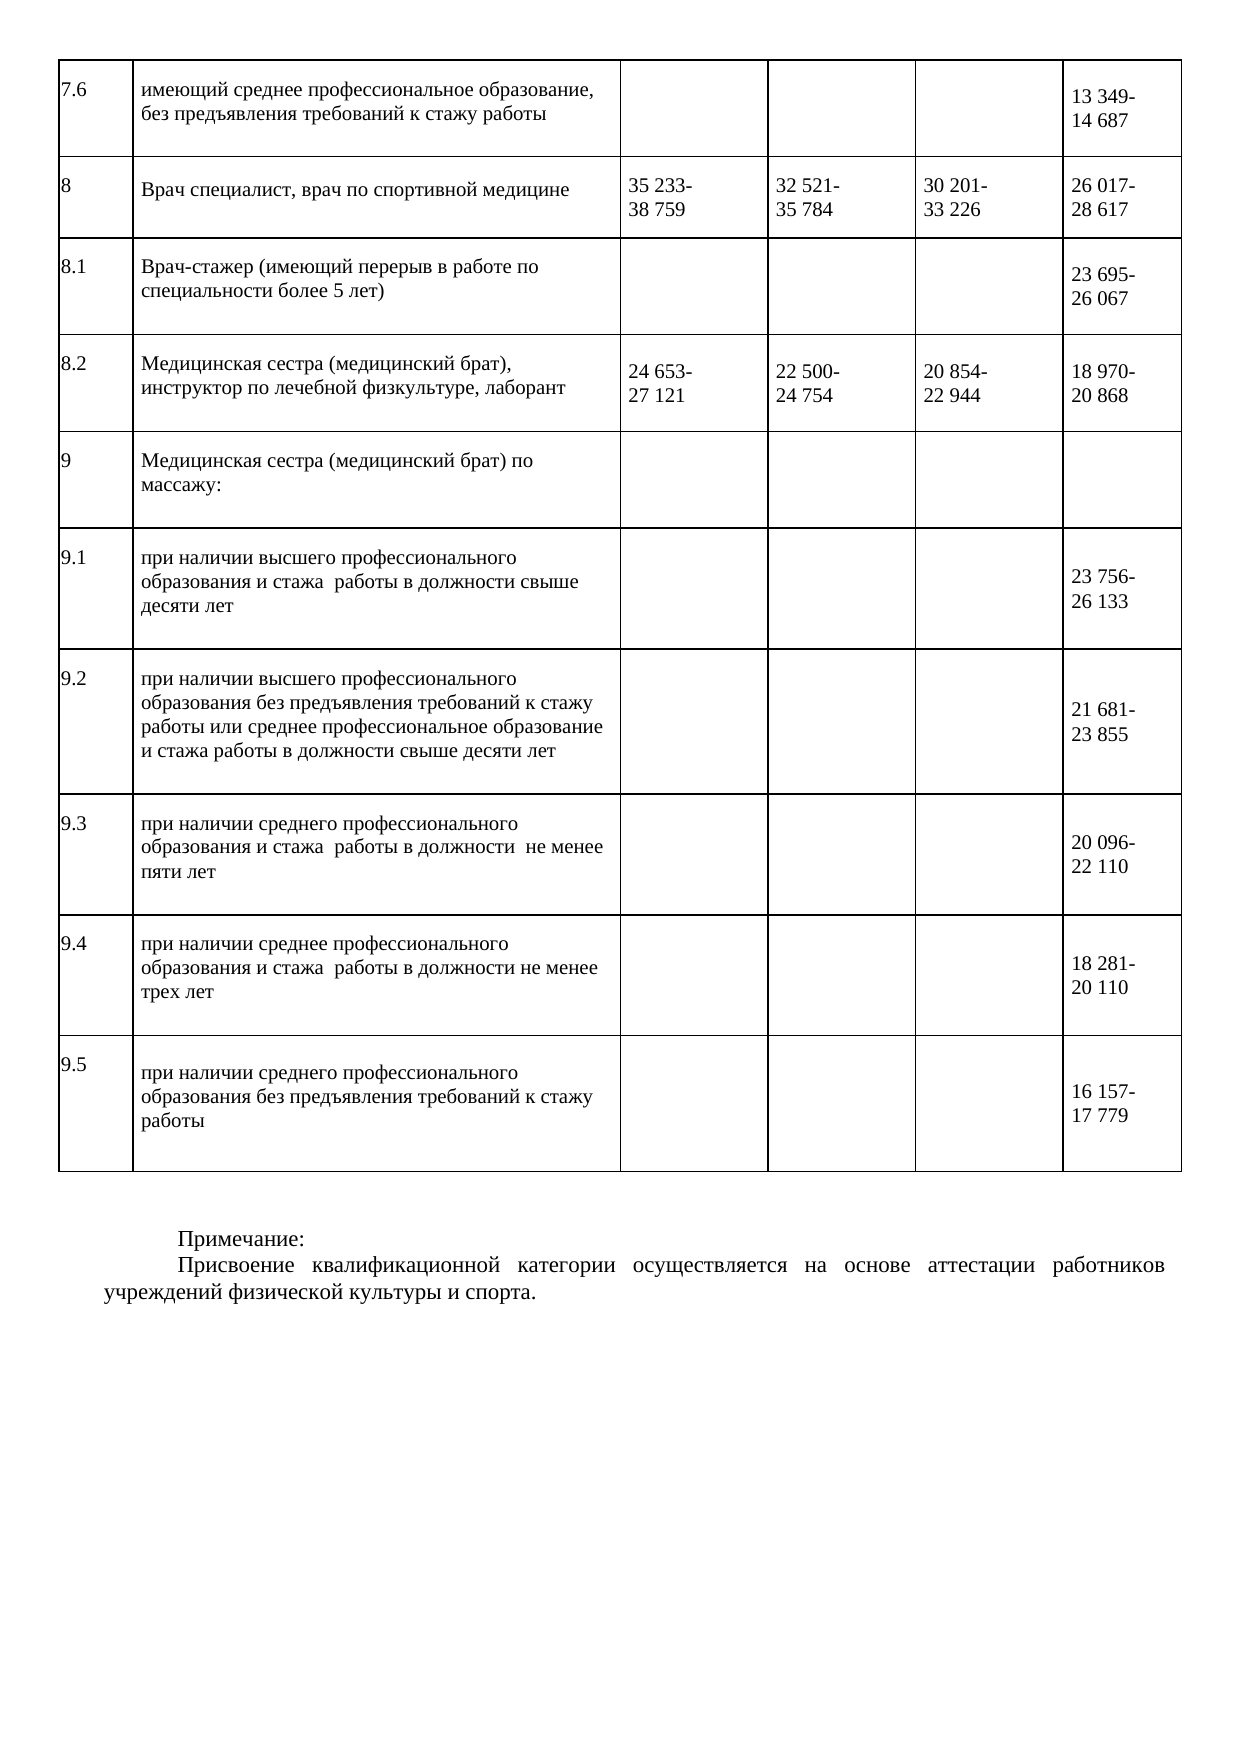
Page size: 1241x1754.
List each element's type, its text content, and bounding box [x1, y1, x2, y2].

table_cell [621, 239, 767, 334]
table_cell при наличии высшего профессионального образования без предъявления требований к стажу работы или среднее профессиональное образование и стажа работы в должности свыше десяти лет [134, 650, 620, 793]
table_cell 9.1 [60, 529, 132, 648]
table_cell при наличии высшего профессионального образования и стажа работы в должности свыше десяти лет [134, 529, 620, 648]
table_cell [621, 1036, 767, 1171]
table_cell при наличии среднее профессионального образования и стажа работы в должности не менее трех лет [134, 916, 620, 1035]
table_cell 21 681- 23 855 [1064, 650, 1181, 793]
table_cell 8.2 [60, 335, 132, 431]
table_cell [916, 61, 1062, 156]
table_cell 26 017- 28 617 [1064, 157, 1181, 237]
table_cell Медицинская сестра (медицинский брат) по массажу: [134, 432, 620, 527]
text Примечание: [103, 1225, 1167, 1251]
table_cell 20 854- 22 944 [916, 335, 1062, 431]
table_cell 30 201- 33 226 [916, 157, 1062, 237]
table_cell [769, 61, 915, 156]
table_cell [621, 61, 767, 156]
table_cell 9 [60, 432, 132, 527]
table_cell 8.1 [60, 239, 132, 334]
table_cell 22 500- 24 754 [769, 335, 915, 431]
table_cell [621, 916, 767, 1035]
table_cell [916, 1036, 1062, 1171]
table_cell Врач специалист, врач по спортивной медицине [134, 157, 620, 237]
table_cell 20 096- 22 110 [1064, 795, 1181, 914]
table_cell 32 521- 35 784 [769, 157, 915, 237]
table_cell [916, 529, 1062, 648]
table_cell 24 653- 27 121 [621, 335, 767, 431]
table_cell 23 756- 26 133 [1064, 529, 1181, 648]
table_cell имеющий среднее профессиональное образование, без предъявления требований к стажу работы [134, 61, 620, 156]
table_cell [621, 432, 767, 527]
table_cell [916, 432, 1062, 527]
table_cell [769, 916, 915, 1035]
table_cell [916, 650, 1062, 793]
table_cell 18 970- 20 868 [1064, 335, 1181, 431]
table_cell 13 349- 14 687 [1064, 61, 1181, 156]
table_cell [621, 795, 767, 914]
table_cell [769, 239, 915, 334]
table_cell [769, 432, 915, 527]
table_cell 9.2 [60, 650, 132, 793]
table_cell 35 233- 38 759 [621, 157, 767, 237]
table_cell [621, 529, 767, 648]
table_cell 9.4 [60, 916, 132, 1035]
table_cell 7.6 [60, 61, 132, 156]
table_cell [769, 650, 915, 793]
table_cell 16 157- 17 779 [1064, 1036, 1181, 1171]
table_cell [916, 916, 1062, 1035]
table_cell при наличии среднего профессионального образования без предъявления требований к стажу работы [134, 1036, 620, 1171]
table_cell 9.3 [60, 795, 132, 914]
table_cell [769, 795, 915, 914]
table_cell [621, 650, 767, 793]
table_cell 23 695- 26 067 [1064, 239, 1181, 334]
table_cell 8 [60, 157, 132, 237]
table_cell [769, 529, 915, 648]
table_cell [769, 1036, 915, 1171]
text Присвоение квалификационной категории осуществляется на основе аттестации работников учреждений физической культуры и спорта. [103, 1251, 1167, 1304]
table_cell 18 281- 20 110 [1064, 916, 1181, 1035]
table_cell [1064, 432, 1181, 527]
table_cell 9.5 [60, 1036, 132, 1171]
table_cell [916, 795, 1062, 914]
table_cell при наличии среднего профессионального образования и стажа работы в должности не менее пяти лет [134, 795, 620, 914]
table_cell Врач-стажер (имеющий перерыв в работе по специальности более 5 лет) [134, 239, 620, 334]
table_cell [916, 239, 1062, 334]
table_cell Медицинская сестра (медицинский брат), инструктор по лечебной физкультуре, лаборант [134, 335, 620, 431]
